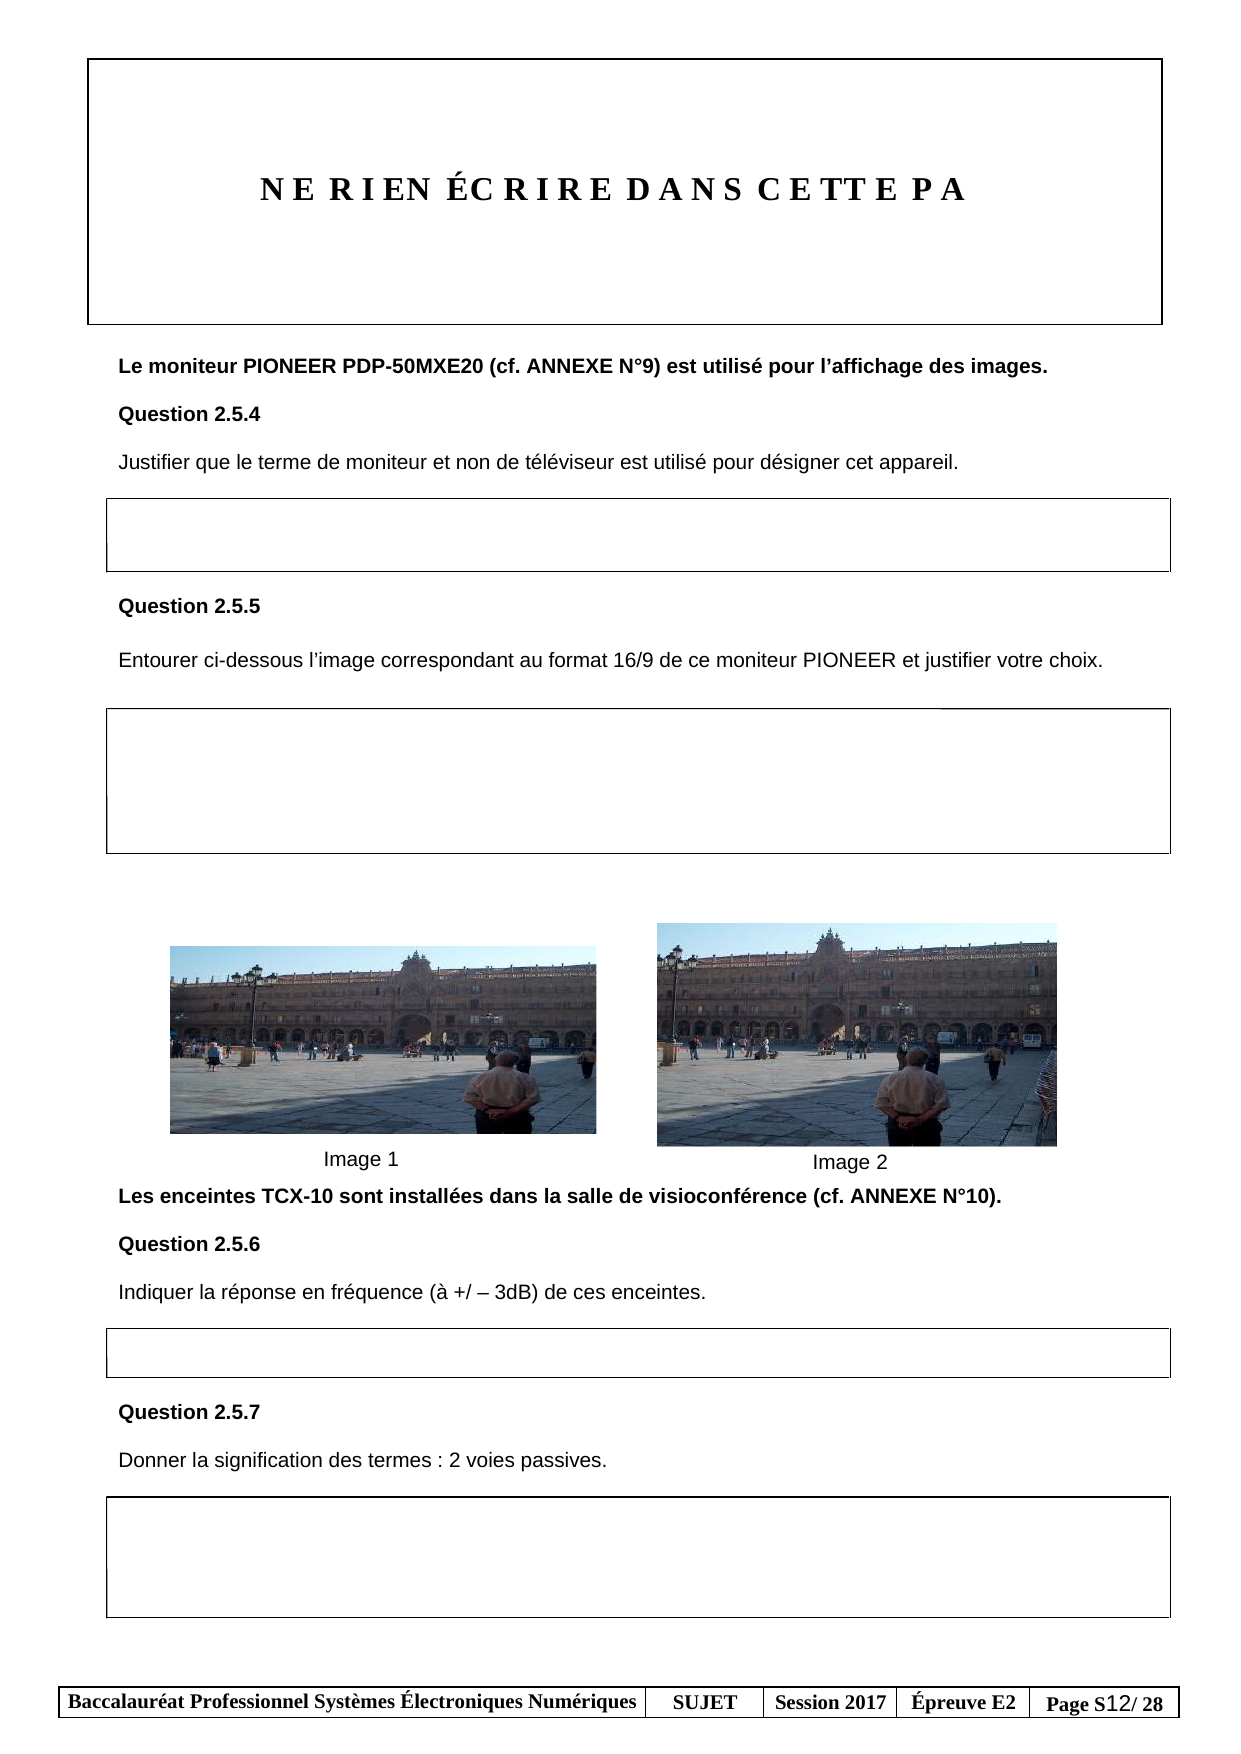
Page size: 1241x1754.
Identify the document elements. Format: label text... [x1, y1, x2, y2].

text Indiquer la réponse en fréquence (à +/ – 3dB) de ces enceintes. [118, 1279, 1194, 1303]
subtitle Les enceintes TCX-10 sont installées dans la salle de visioconférence (cf. ANNEXE N°10). Question 2.5.6 [118, 1183, 1005, 1255]
picture [170, 946, 597, 1134]
subtitle Question 2.5.5 [118, 594, 1194, 618]
text Justifier que le terme de moniteur et non de téléviseur est utilisé pour désigner cet appareil. [118, 450, 1194, 474]
text Donner la signification des termes : 2 voies passives. [118, 1448, 1194, 1472]
picture [657, 923, 1059, 1147]
text Entourer ci-dessous l’image correspondant au format 16/9 de ce moniteur PIONEER et justifier votre choix. [118, 647, 1194, 671]
subtitle Le moniteur PIONEER PDP-50MXE20 (cf. ANNEXE N°9) est utilisé pour l’affichage des images. Question 2.5.4 [118, 354, 1051, 426]
subtitle Question 2.5.7 [118, 1400, 1194, 1424]
